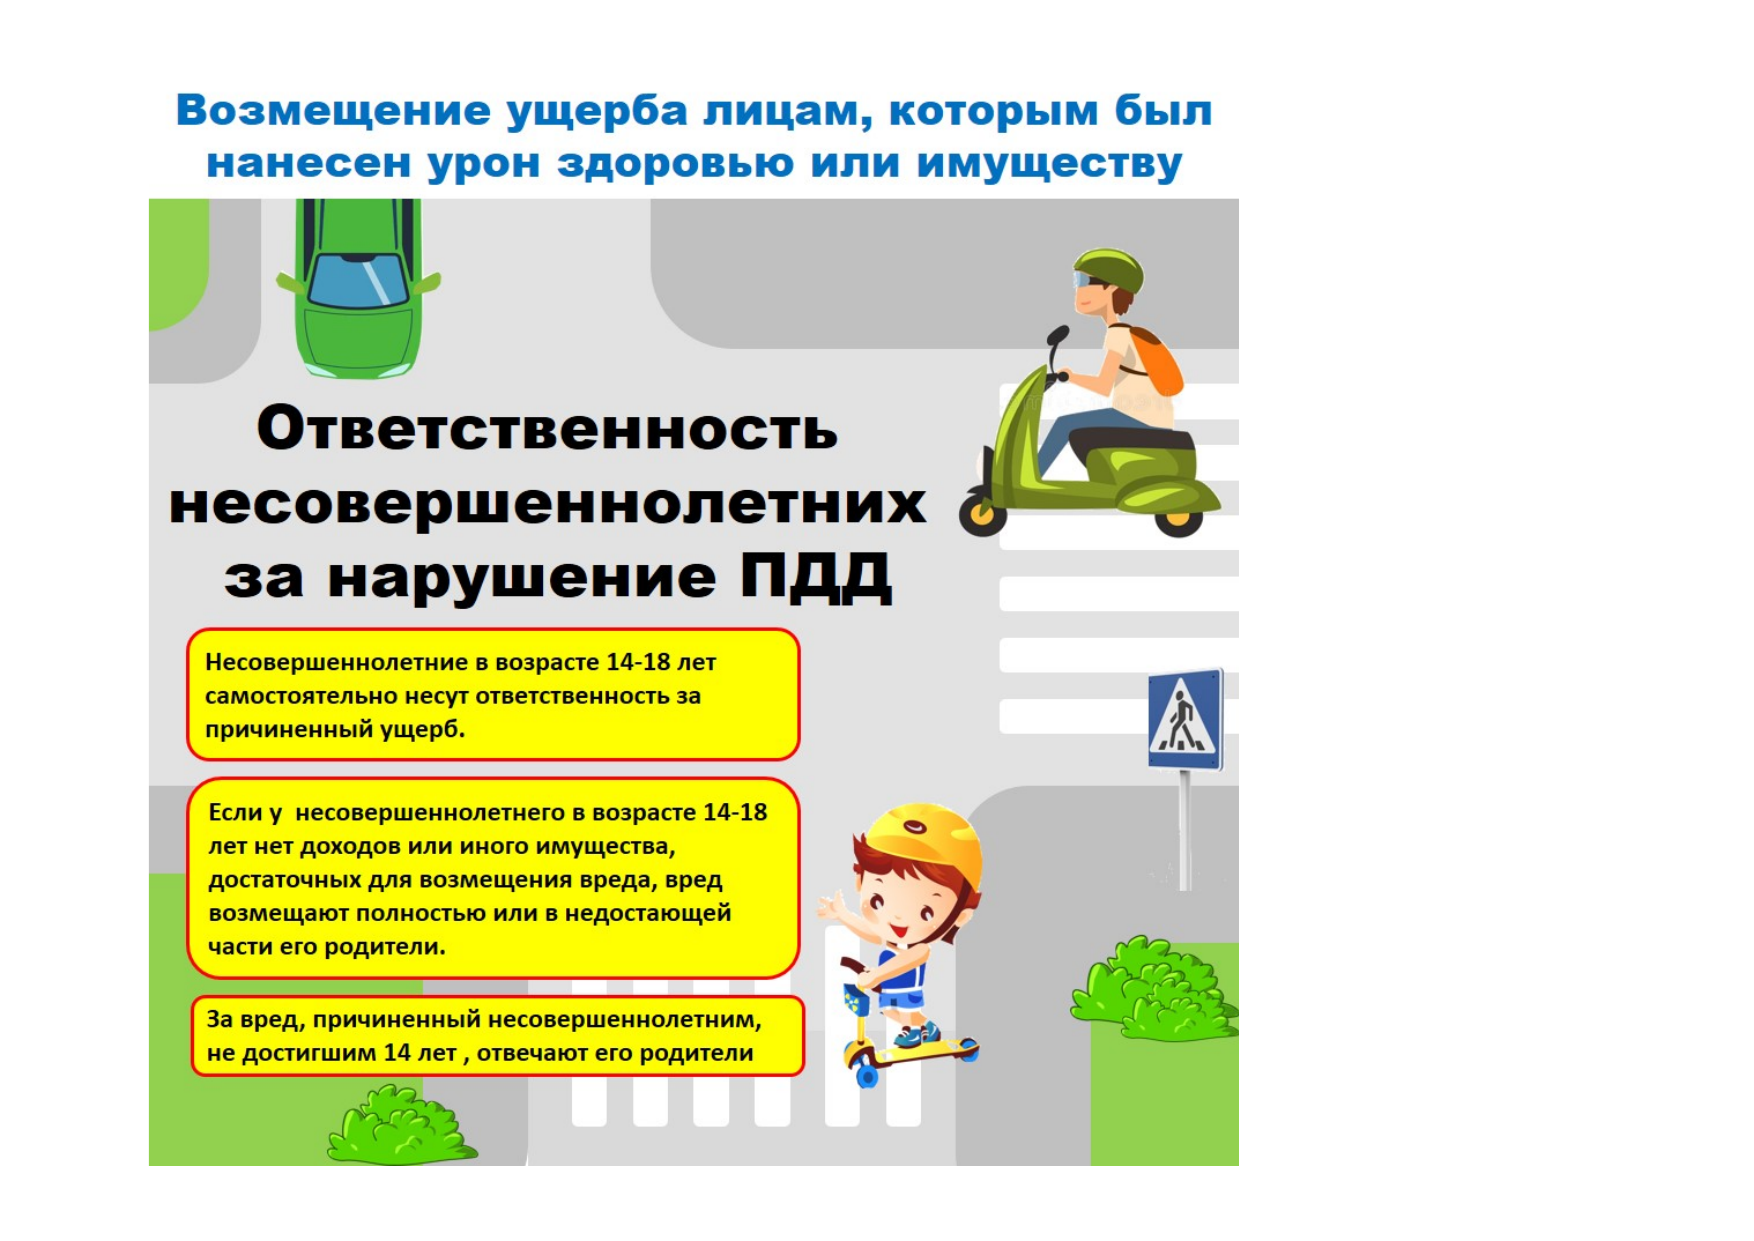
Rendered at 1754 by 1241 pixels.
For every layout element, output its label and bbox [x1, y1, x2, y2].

picture [148, 75, 1239, 1166]
